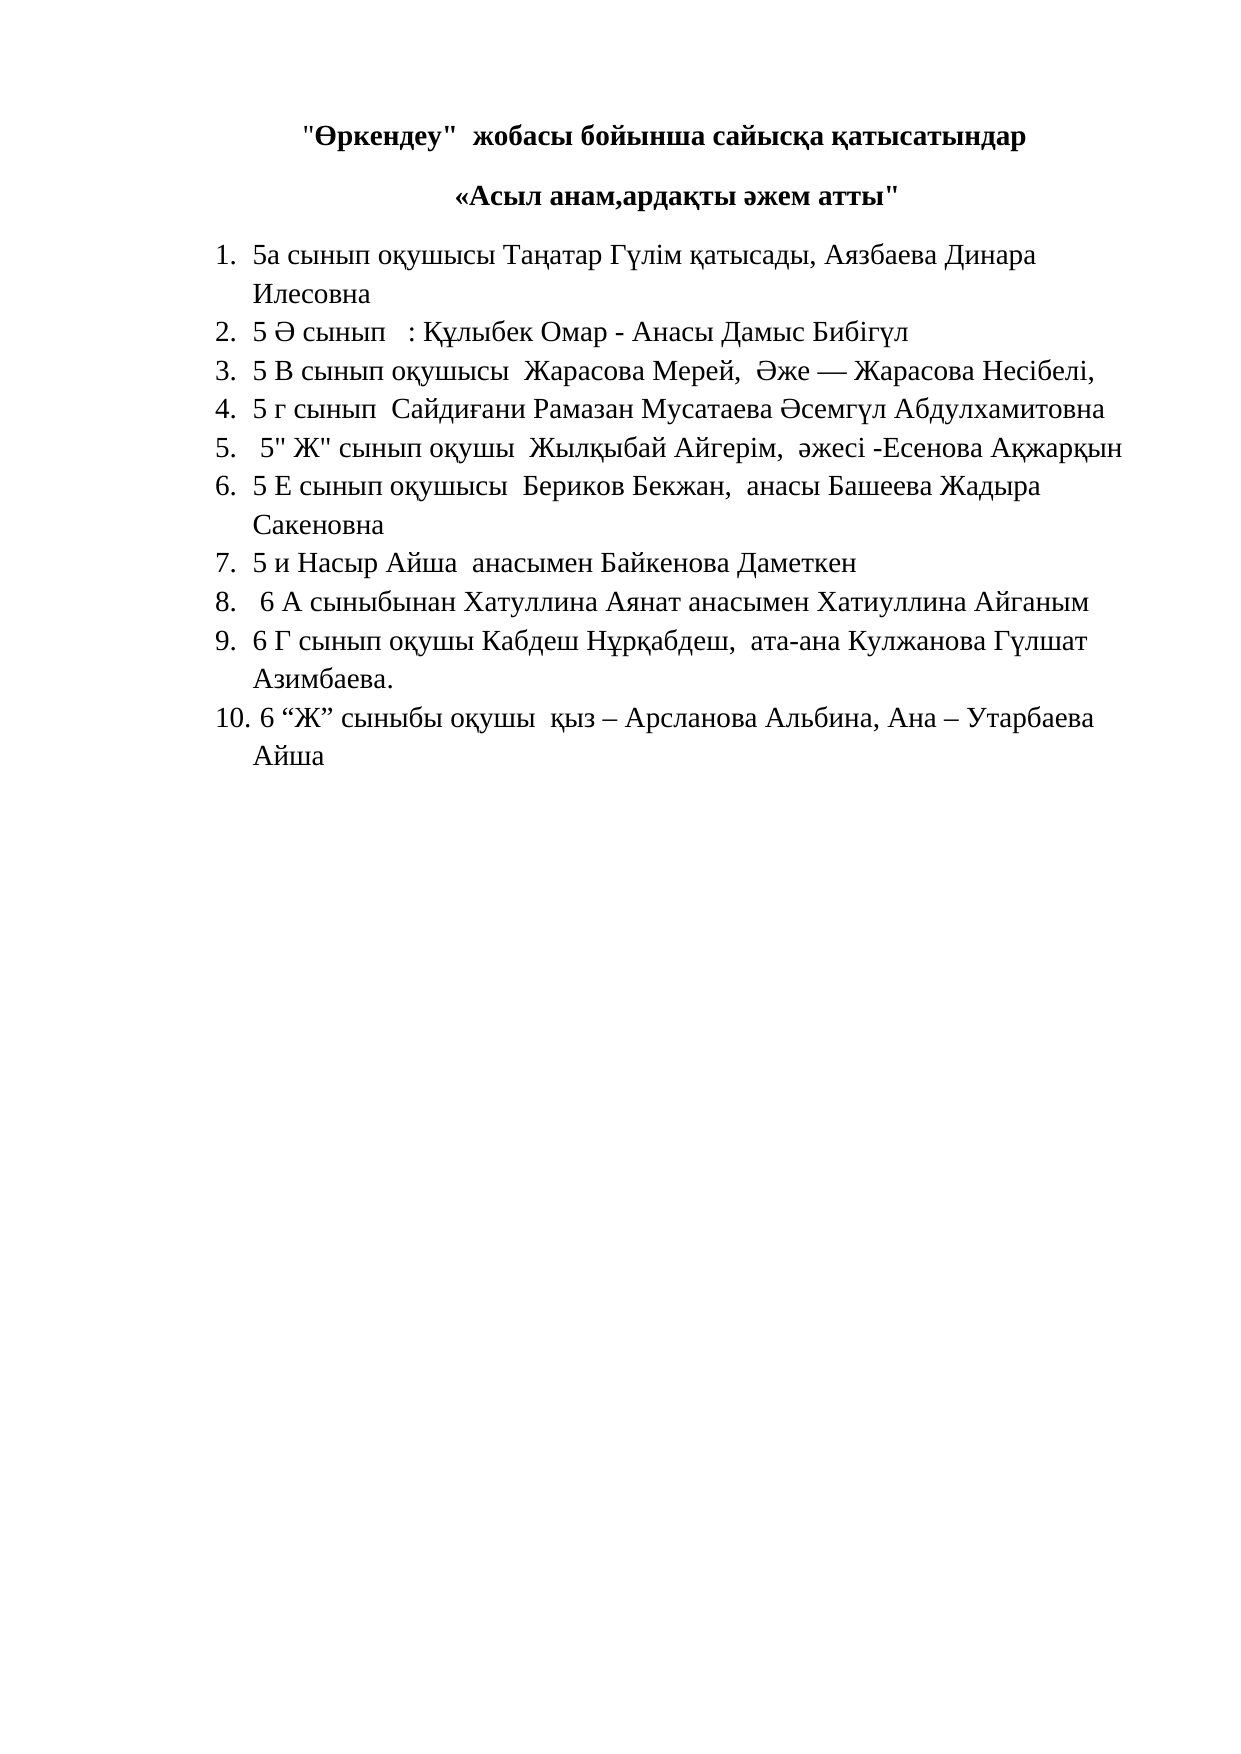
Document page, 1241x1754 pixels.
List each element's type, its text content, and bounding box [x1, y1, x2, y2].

list 5 Е сынып оқушысы Бериков Бекжан, анасы Башеева Жадыра Сакеновна [215, 468, 1152, 541]
list 5 В сынып оқушысы Жарасова Мерей, Әже — Жарасова Несібелі, [215, 353, 1152, 386]
list 6 А сыныбынан Хатуллина Аянат анасымен Хатиуллина Айганым [215, 584, 1152, 618]
text «Асыл анам,ардақты əжем атты" [177, 178, 1152, 211]
list 5" Ж" сынып оқушы Жылқыбай Айгерім, əжесі -Есенова Ақжарқын [215, 430, 1152, 463]
text "Өркендеу" жобасы бойынша сайысқа қатысатындар [177, 118, 1152, 152]
list 5 г сынып Сайдиғани Рамазан Мусатаева Әсемгүл Абдулхамитовна [215, 391, 1152, 425]
list 6 “Ж” сыныбы оқушы қыз – Арсланова Альбина, Ана – Утарбаева Айша [215, 700, 1152, 772]
list 5а сынып оқушысы Таңатар Гүлім қатысады, Аязбаева Динара Илесовна [215, 237, 1152, 309]
list 5 Ә сынып : Құлыбек Омар - Анасы Дамыс Бибігүл [215, 314, 1152, 348]
list 6 Г сынып оқушы Кабдеш Нұрқабдеш, ата-ана Кулжанова Гүлшат Азимбаева. [215, 623, 1152, 695]
list 5 и Насыр Айша анасымен Байкенова Даметкен [215, 546, 1152, 579]
